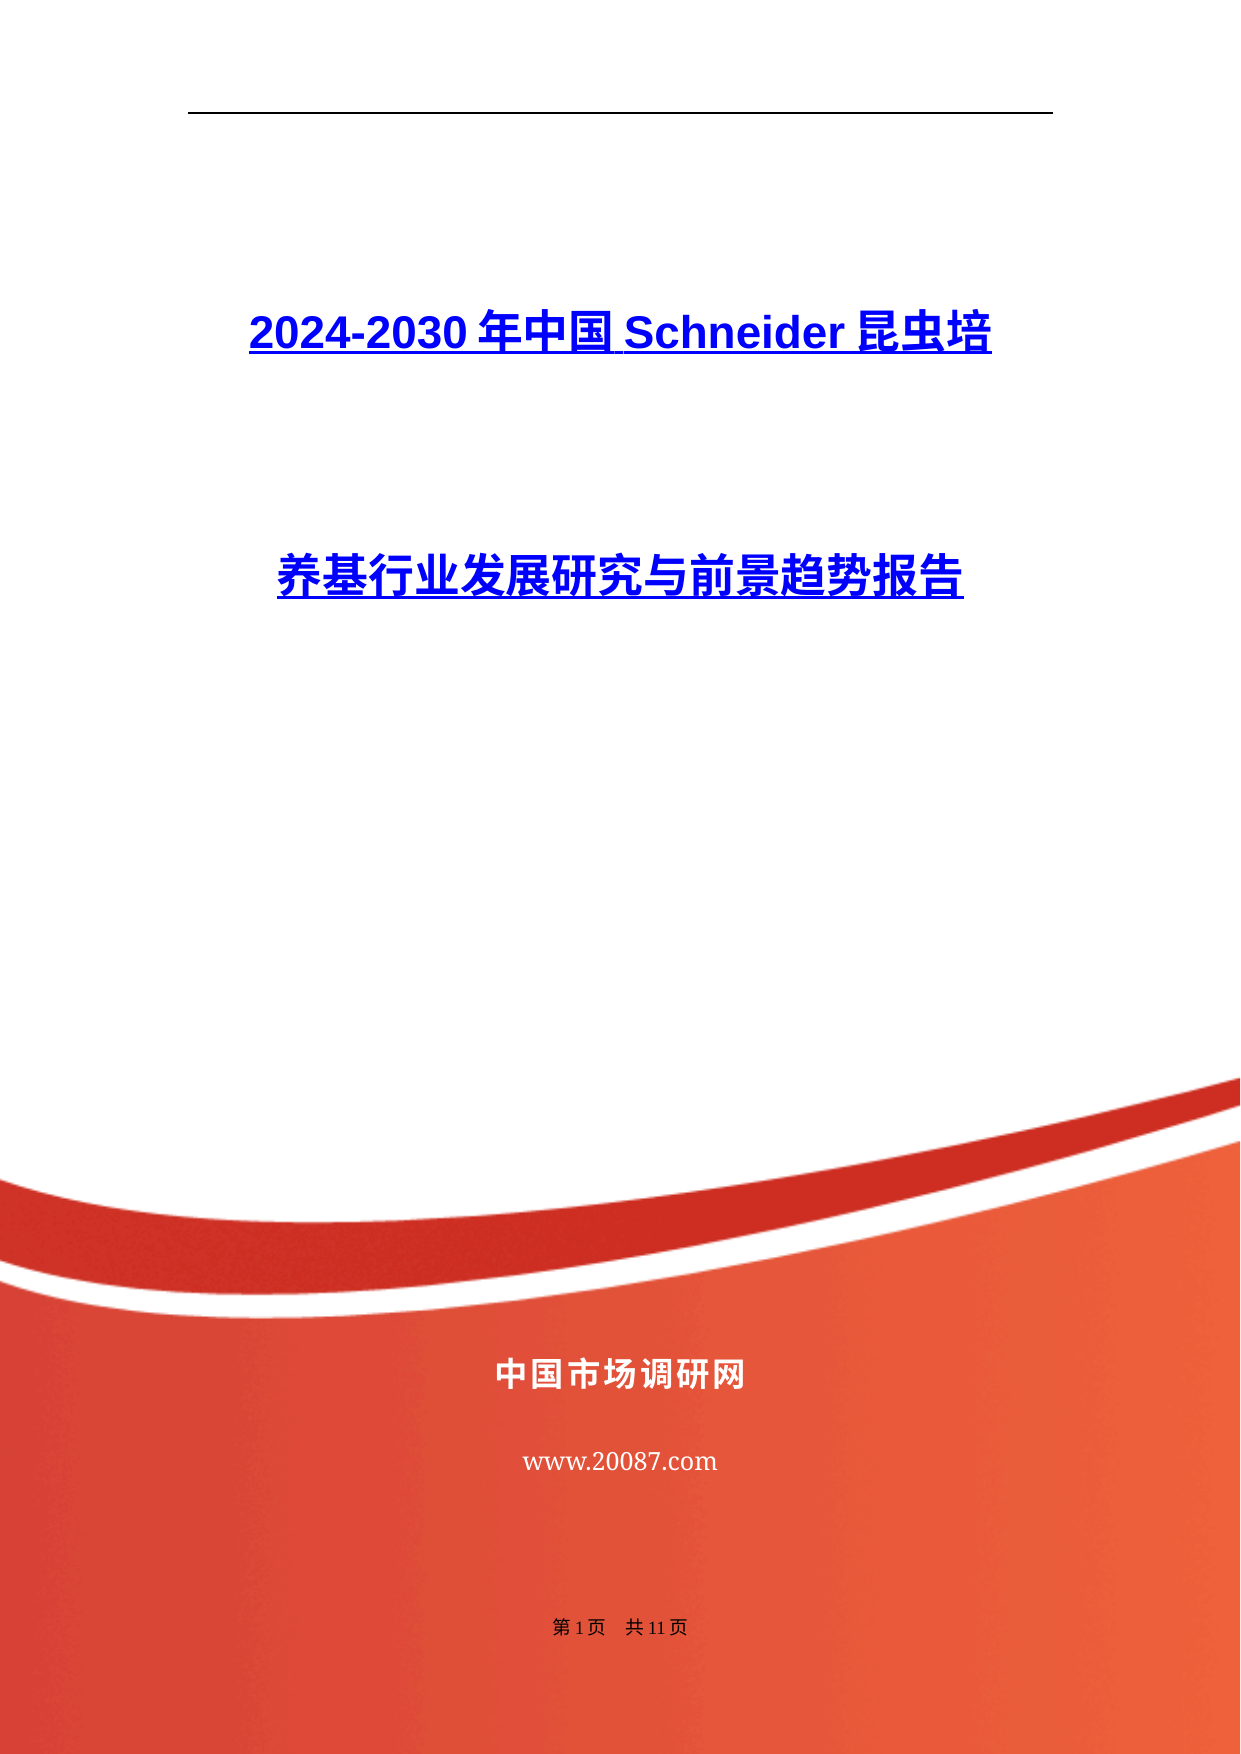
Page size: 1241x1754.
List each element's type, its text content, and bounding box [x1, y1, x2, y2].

subtitle 中国市场调研网 [187, 1339, 1053, 1404]
picture [0, 1006, 1241, 1754]
table_header 2024-2030年中国Schneider昆虫培养基行业发展研究与前景趋势报告 [188, 207, 1053, 773]
text www.20087.com [187, 1428, 1053, 1493]
